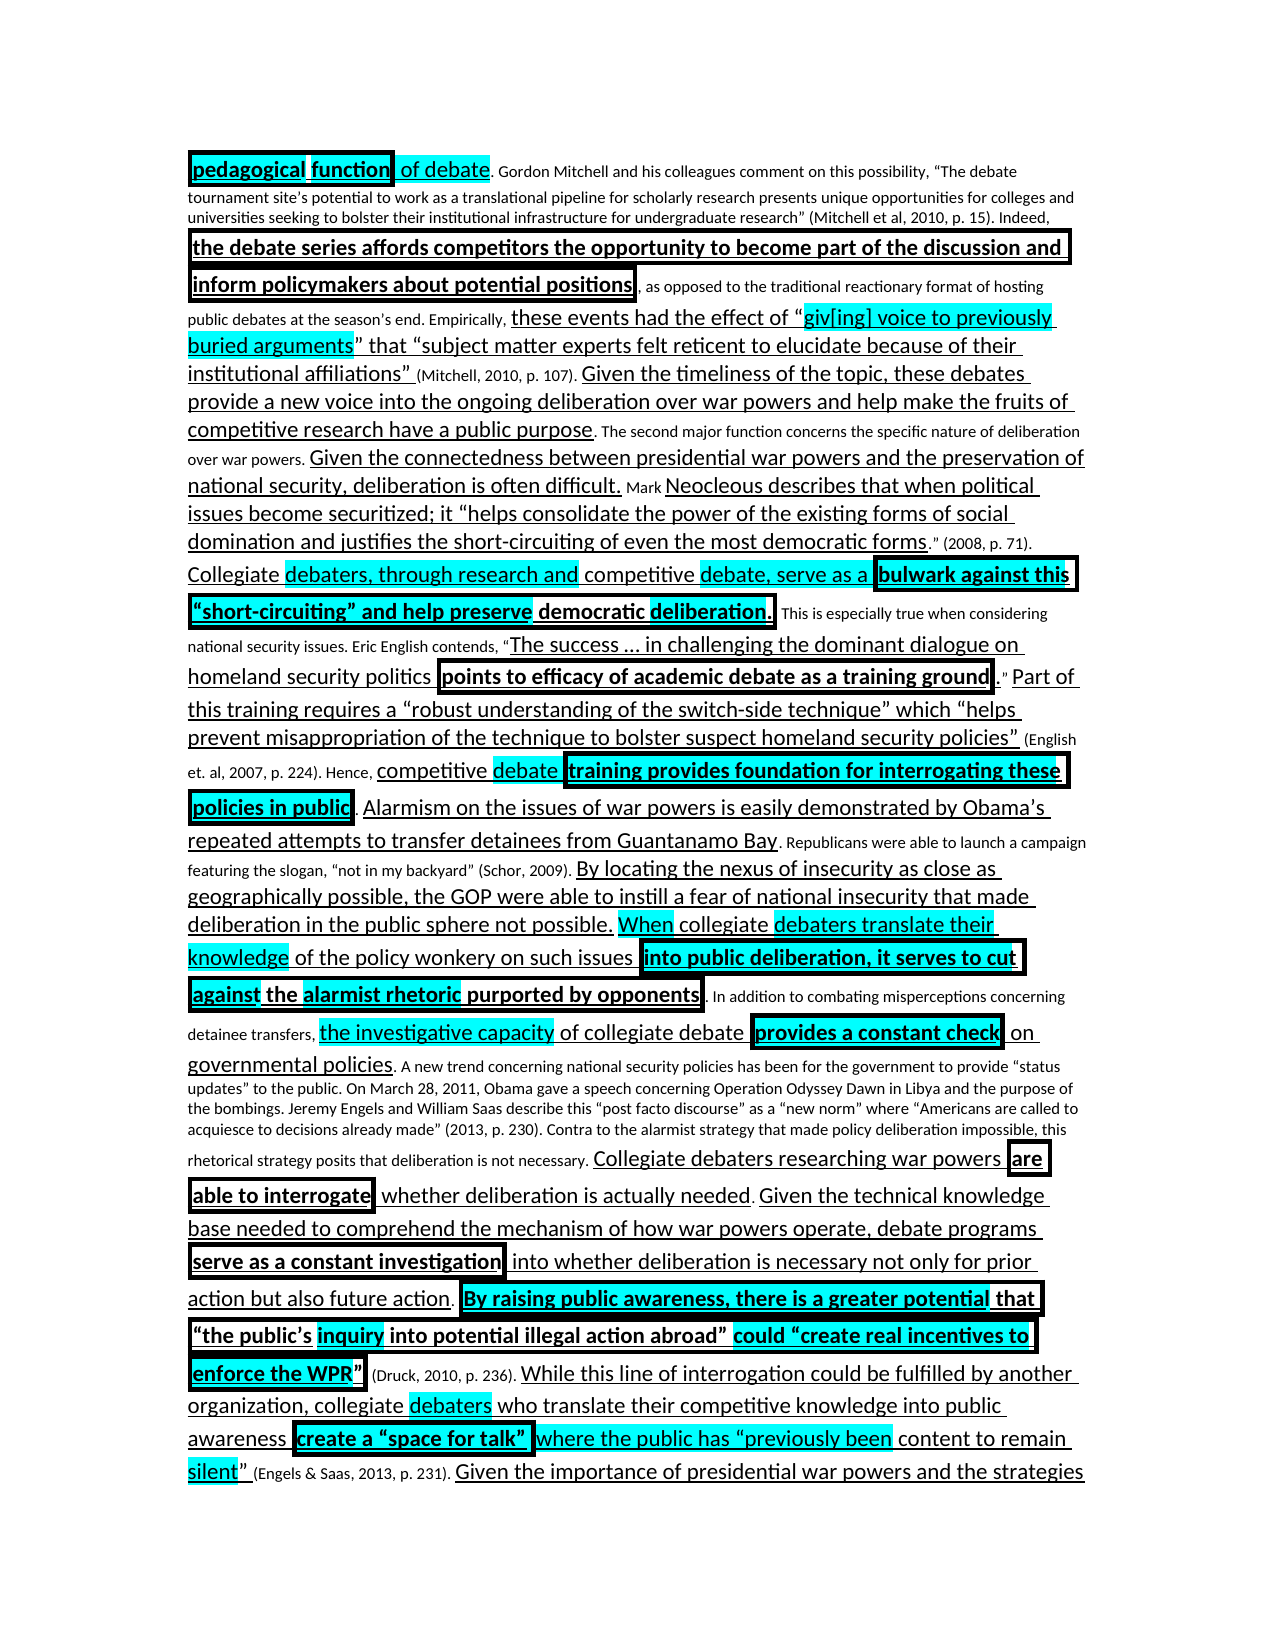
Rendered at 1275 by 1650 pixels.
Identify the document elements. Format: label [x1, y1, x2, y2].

text [187, 150, 1087, 1485]
